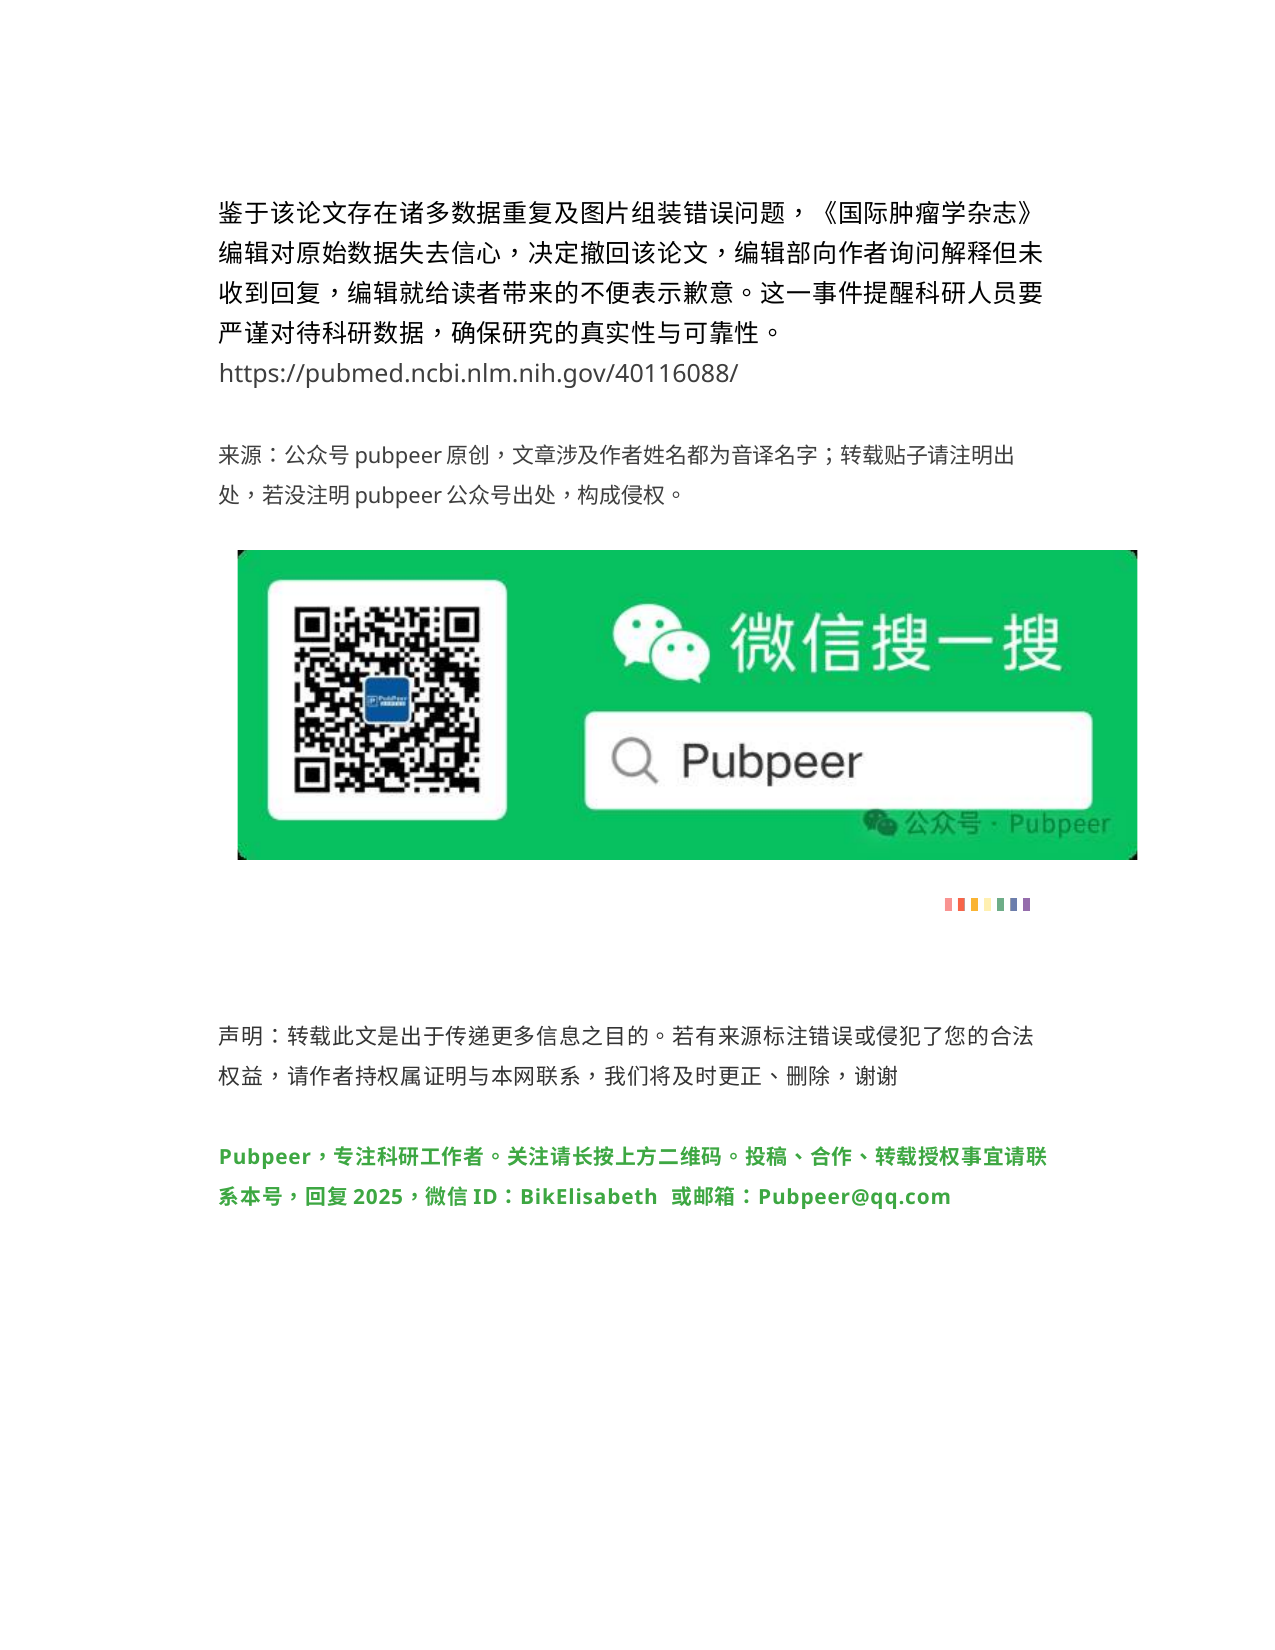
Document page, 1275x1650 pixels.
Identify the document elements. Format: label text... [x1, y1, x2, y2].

text 鉴于该论文存在诸多数据重复及图片组装错误问题，《国际肿瘤学杂志》编辑对原始数据失去信心，决定撤回该论文，编辑部向作者询问解释但未收到回复，编辑就给读者带来的不便表示歉意。这一事件提醒科研人员要严谨对待科研数据，确保研究的真实性与可靠性。 [219, 190, 1056, 350]
text https://pubmed.ncbi.nlm.nih.gov/40116088/ [219, 350, 1056, 390]
text 声明：转载此文是出于传递更多信息之目的。若有来源标注错误或侵犯了您的合法权益，请作者持权属证明与本网联系，我们将及时更正、删除，谢谢 [219, 1011, 1056, 1091]
picture [237, 550, 1138, 860]
text 来源：公众号pubpeer原创，文章涉及作者姓名都为音译名字；转载贴子请注明出处，若没注明pubpeer公众号出处，构成侵权。 [219, 430, 1056, 510]
picture [937, 882, 1038, 915]
text Pubpeer，专注科研工作者。关注请长按上方二维码。投稿、合作、转载授权事宜请联系本号，回复2025，微信ID：BikElisabeth 或邮箱：Pubpeer@qq.com [219, 1131, 1056, 1211]
